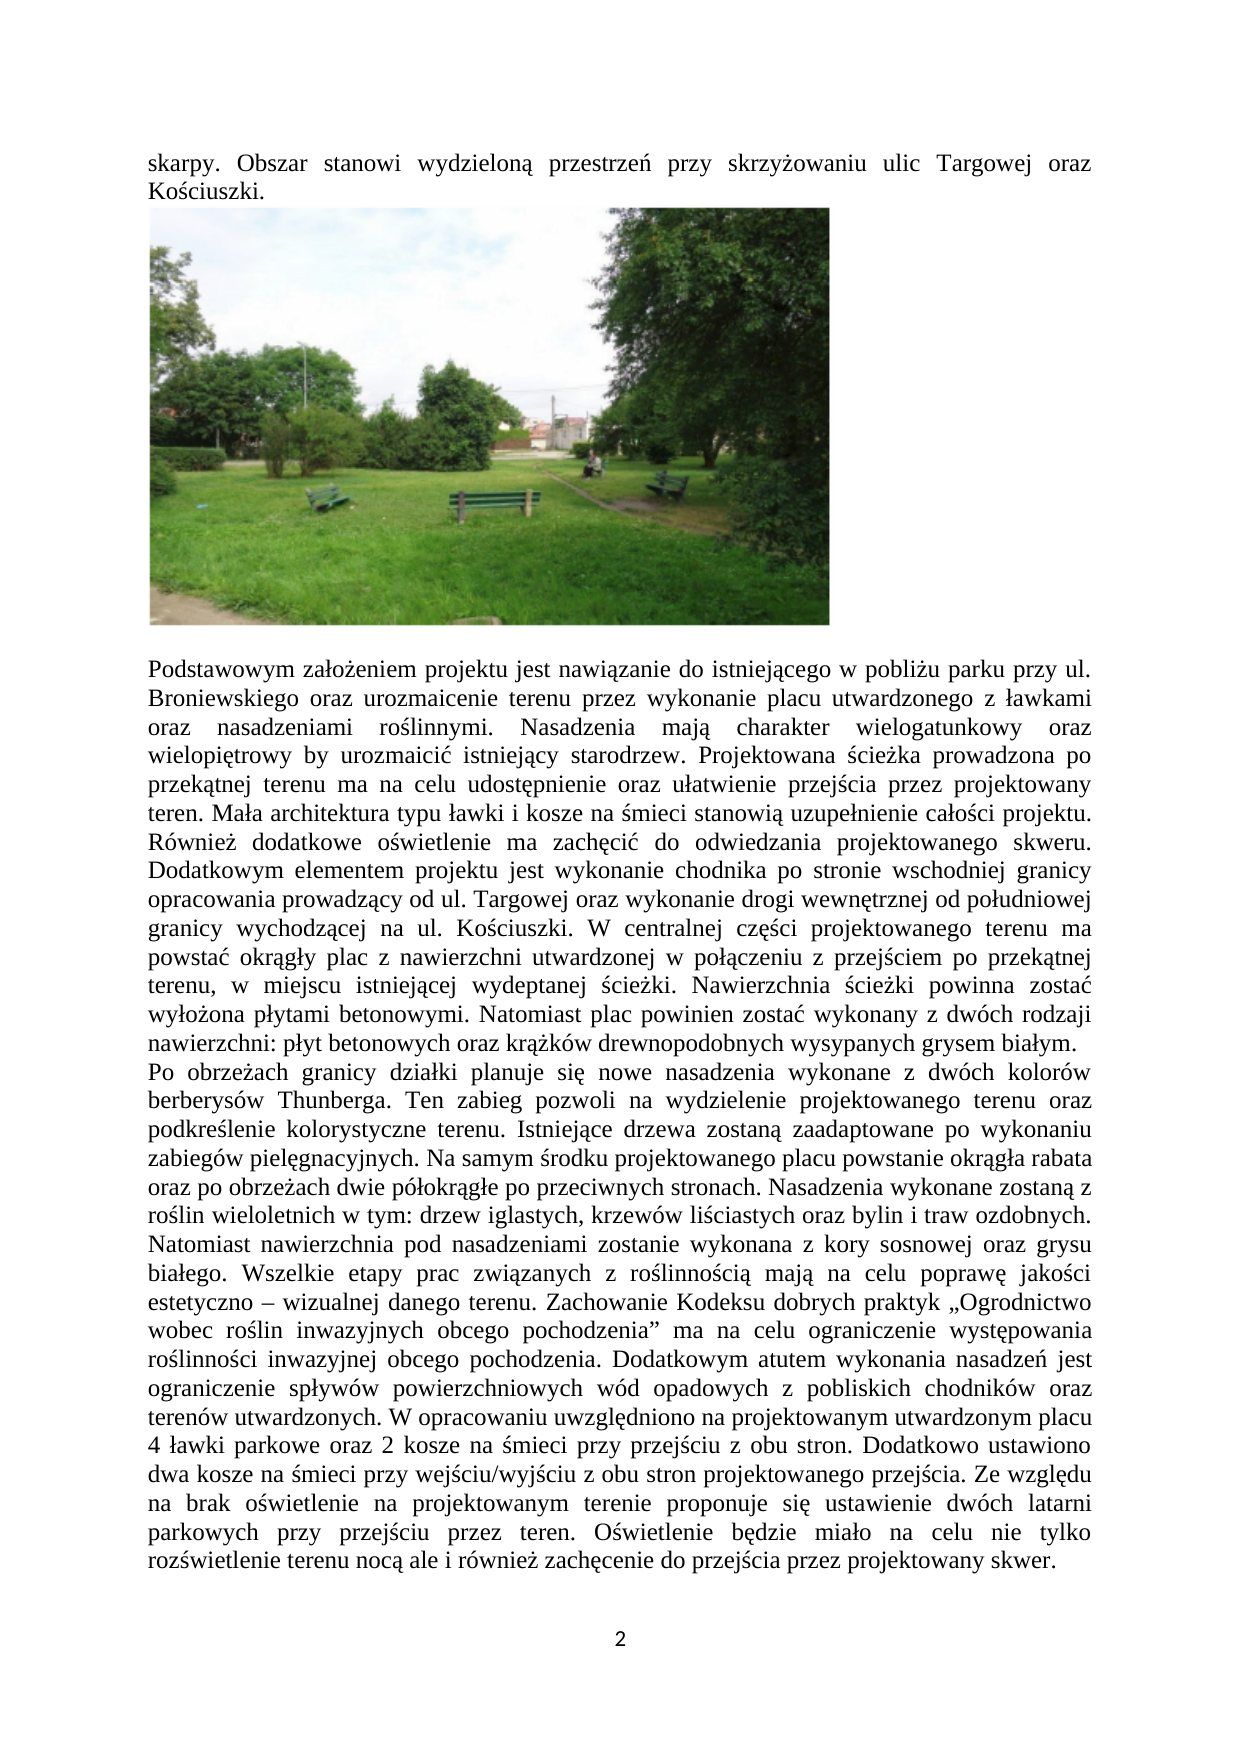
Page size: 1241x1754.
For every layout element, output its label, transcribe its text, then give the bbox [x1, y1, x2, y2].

text Podstawowym założeniem projektu jest nawiązanie do istniejącego w pobliżu parku przy ul. Broniewskiego oraz urozmaicenie terenu przez wykonanie placu utwardzonego z ławkami oraz nasadzeniami roślinnymi. Nasadzenia mają charakter wielogatunkowy oraz wielopiętrowy by urozmaicić istniejący starodrzew. Projektowana ścieżka prowadzona po przekątnej terenu ma na celu udostępnienie oraz ułatwienie przejścia przez projektowany teren. Mała architektura typu ławki i kosze na śmieci stanowią uzupełnienie całości projektu. Również dodatkowe oświetlenie ma zachęcić do odwiedzania projektowanego skweru. Dodatkowym elementem projektu jest wykonanie chodnika po stronie wschodniej granicy opracowania prowadzący od ul. Targowej oraz wykonanie drogi wewnętrznej od południowej granicy wychodzącej na ul. Kościuszki. W centralnej części projektowanego terenu ma powstać okrągły plac z nawierzchni utwardzonej w połączeniu z przejściem po przekątnej terenu, w miejscu istniejącej wydeptanej ścieżki. Nawierzchnia ścieżki powinna zostać wyłożona płytami betonowymi. Natomiast plac powinien zostać wykonany z dwóch rodzaji nawierzchni: płyt betonowych oraz krążków drewnopodobnych wysypanych grysem białym. [148, 654, 1093, 1057]
text Po obrzeżach granicy działki planuje się nowe nasadzenia wykonane z dwóch kolorów berberysów Thunberga. Ten zabieg pozwoli na wydzielenie projektowanego terenu oraz podkreślenie kolorystyczne terenu. Istniejące drzewa zostaną zaadaptowane po wykonaniu zabiegów pielęgnacyjnych. Na samym środku projektowanego placu powstanie okrągła rabata oraz po obrzeżach dwie półokrągłe po przeciwnych stronach. Nasadzenia wykonane zostaną z roślin wieloletnich w tym: drzew iglastych, krzewów liściastych oraz bylin i traw ozdobnych. Natomiast nawierzchnia pod nasadzeniami zostanie wykonana z kory sosnowej oraz grysu białego. Wszelkie etapy prac związanych z roślinnością mają na celu poprawę jakości estetyczno – wizualnej danego terenu. Zachowanie Kodeksu dobrych praktyk „Ogrodnictwo wobec roślin inwazyjnych obcego pochodzenia” ma na celu ograniczenie występowania roślinności inwazyjnej obcego pochodzenia. Dodatkowym atutem wykonania nasadzeń jest ograniczenie spływów powierzchniowych wód opadowych z pobliskich chodników oraz terenów utwardzonych. W opracowaniu uwzględniono na projektowanym utwardzonym placu 4 ławki parkowe oraz 2 kosze na śmieci przy przejściu z obu stron. Dodatkowo ustawiono dwa kosze na śmieci przy wejściu/wyjściu z obu stron projektowanego przejścia. Ze względu na brak oświetlenie na projektowanym terenie proponuje się ustawienie dwóch latarni parkowych przy przejściu przez teren. Oświetlenie będzie miało na celu nie tylko rozświetlenie terenu nocą ale i również zachęcenie do przejścia przez projektowany skwer. [148, 1057, 1093, 1574]
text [148, 148, 1093, 205]
